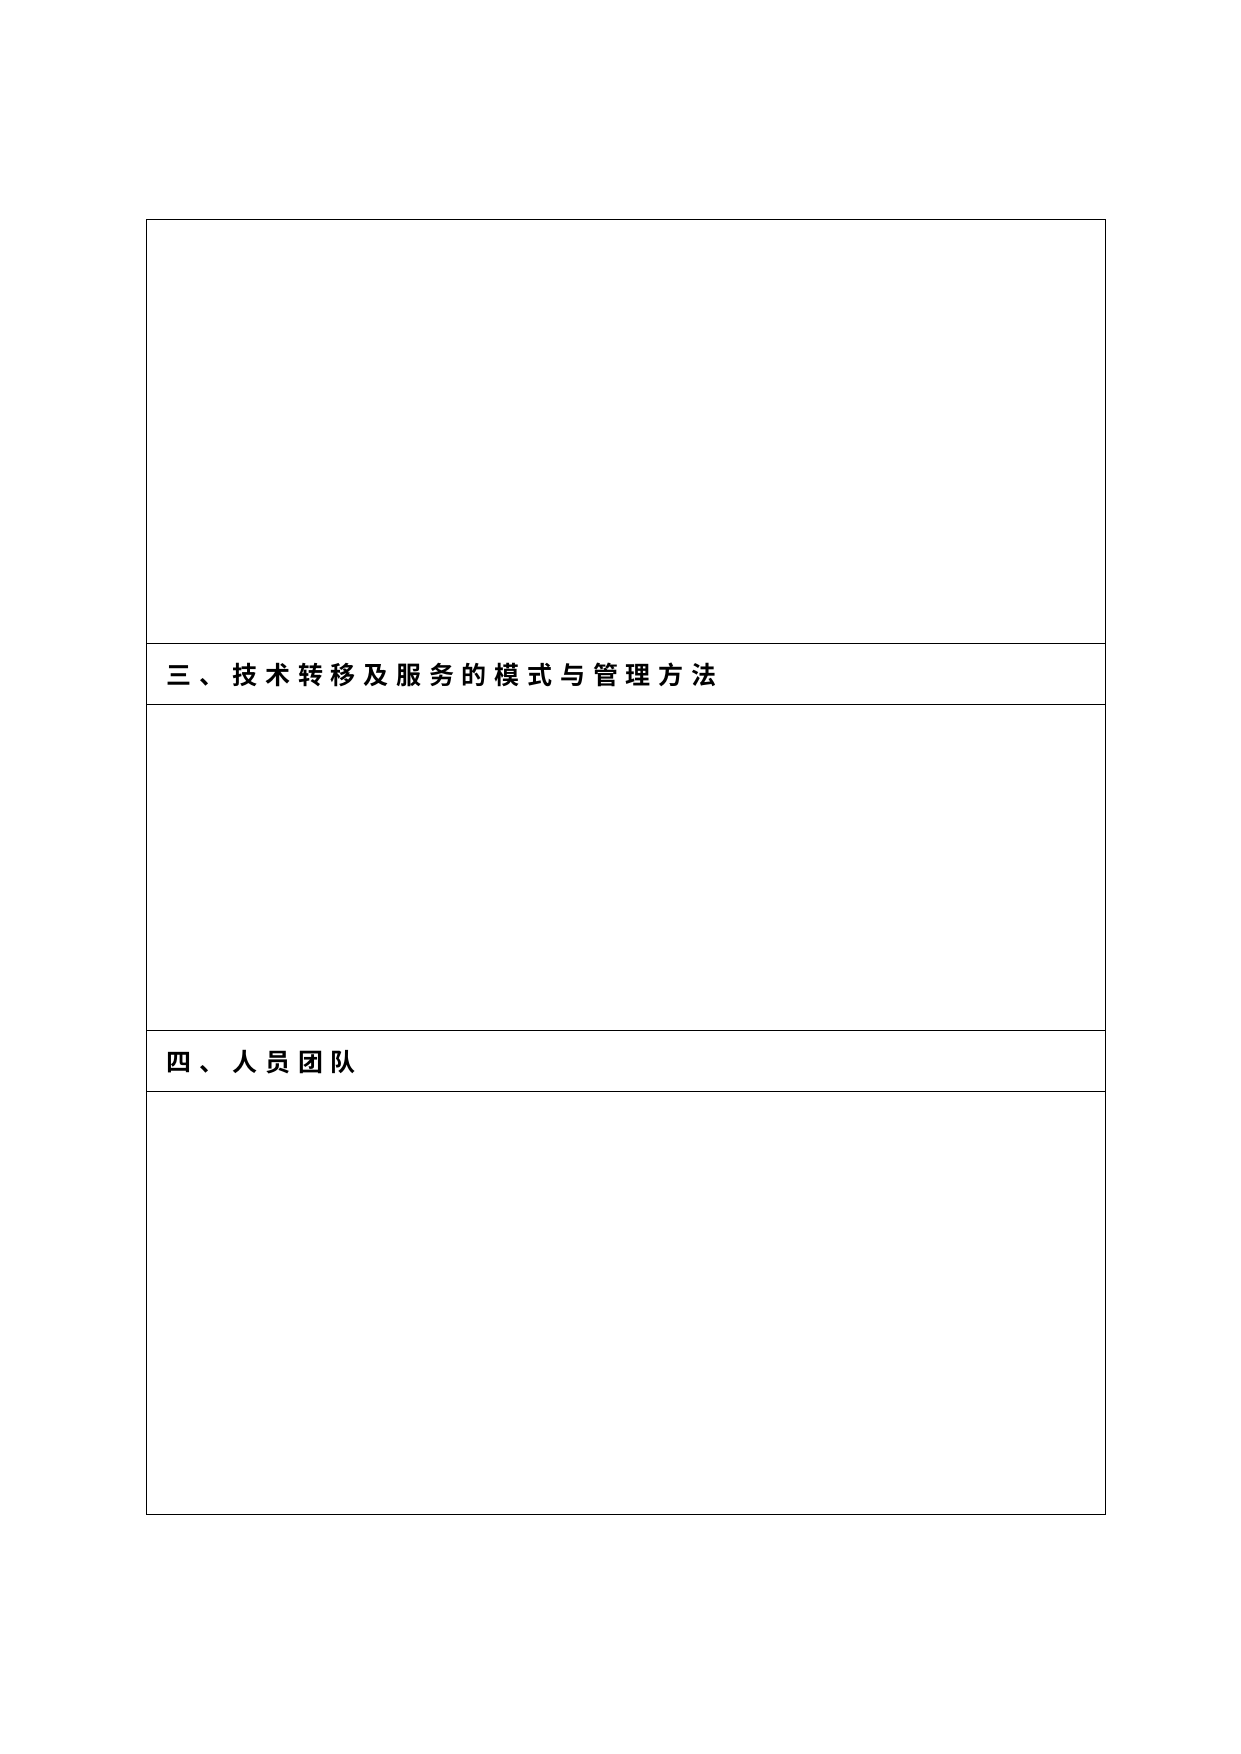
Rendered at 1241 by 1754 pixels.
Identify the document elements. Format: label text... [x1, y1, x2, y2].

table_cell 三、技术转移及服务的模式与管理方法 [147, 644, 1105, 704]
table_cell [147, 705, 1105, 1030]
table_cell 四、人员团队 [147, 1031, 1105, 1091]
table_cell [147, 1092, 1105, 1514]
table_cell [147, 220, 1105, 643]
